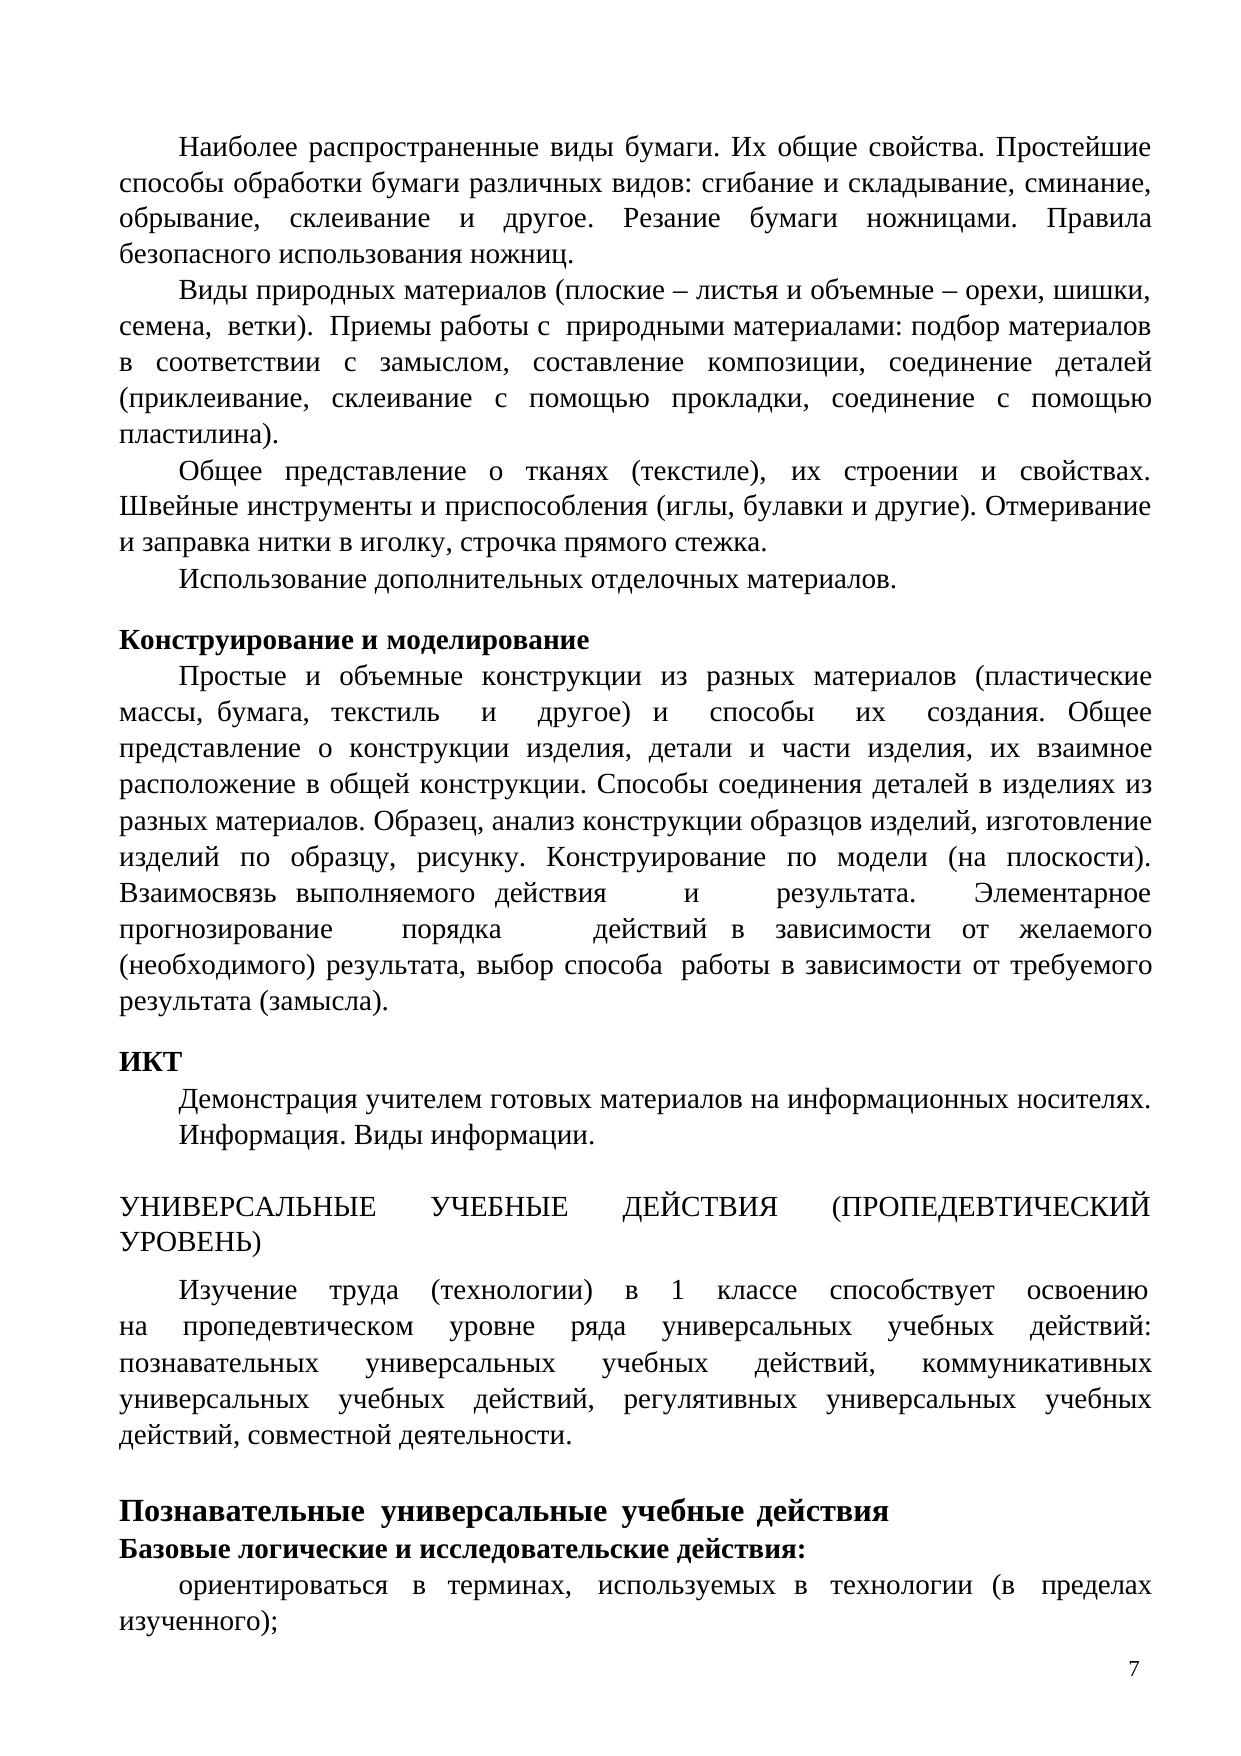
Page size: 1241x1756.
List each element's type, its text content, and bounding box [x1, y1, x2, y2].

text УНИВЕРСАЛЬНЫЕ УЧЕБНЫЕ ДЕЙСТВИЯ (ПРОПЕДЕВТИЧЕСКИЙ УРОВЕНЬ) [119, 1189, 1151, 1258]
text ориентироваться в терминах, используемых в технологии (в пределах изученного); [119, 1567, 1152, 1637]
subtitle Базовые логические и исследовательские действия: [119, 1532, 1165, 1565]
text Простые и объемные конструкции из разных материалов (пластические массы, бумага, текстиль и другое) и способы их создания. Общее представление о конструкции изделия, детали и части изделия, их взаимное расположение в общей конструкции. Способы соединения деталей в изделиях из разных материалов. Образец, анализ конструкции образцов изделий, изготовление изделий по образцу, рисунку. Конструирование по модели (на плоскости). Взаимосвязь выполняемого действия и результата. Элементарное прогнозирование порядка действий в зависимости от желаемого (необходимого) результата, выбор способа работы в зависимости от требуемого результата (замысла). [119, 658, 1152, 1017]
text Виды природных материалов (плоские – листья и объемные – орехи, шишки, семена, ветки). Приемы работы с природными материалами: подбор материалов в соответствии с замыслом, составление композиции, соединение деталей (приклеивание, склеивание с помощью прокладки, соединение с помощью пластилина). [119, 272, 1152, 450]
text Изучение труда (технологии) в 1 классе способствует освоению на пропедевтическом уровне ряда универсальных учебных действий: познавательных универсальных учебных действий, коммуникативных универсальных учебных действий, регулятивных универсальных учебных действий, совместной деятельности. [119, 1272, 1152, 1451]
text Использование дополнительных отделочных материалов. [178, 561, 1165, 595]
subtitle ИКТ [119, 1044, 1165, 1077]
text Общее представление о тканях (текстиле), их строении и свойствах. Швейные инструменты и приспособления (иглы, булавки и другие). Отмеривание и заправка нитки в иголку, строчка прямого стежка. [119, 453, 1151, 557]
subtitle Познавательные универсальные учебные действия [119, 1491, 1165, 1528]
subtitle Конструирование и моделирование [119, 622, 1165, 656]
text Демонстрация учителем готовых материалов на информационных носителях. Информация. Виды информации. [178, 1082, 1152, 1151]
text Наиболее распространенные виды бумаги. Их общие свойства. Простейшие способы обработки бумаги различных видов: сгибание и складывание, сминание, обрывание, склеивание и другое. Резание бумаги ножницами. Правила безопасного использования ножниц. [119, 129, 1152, 269]
